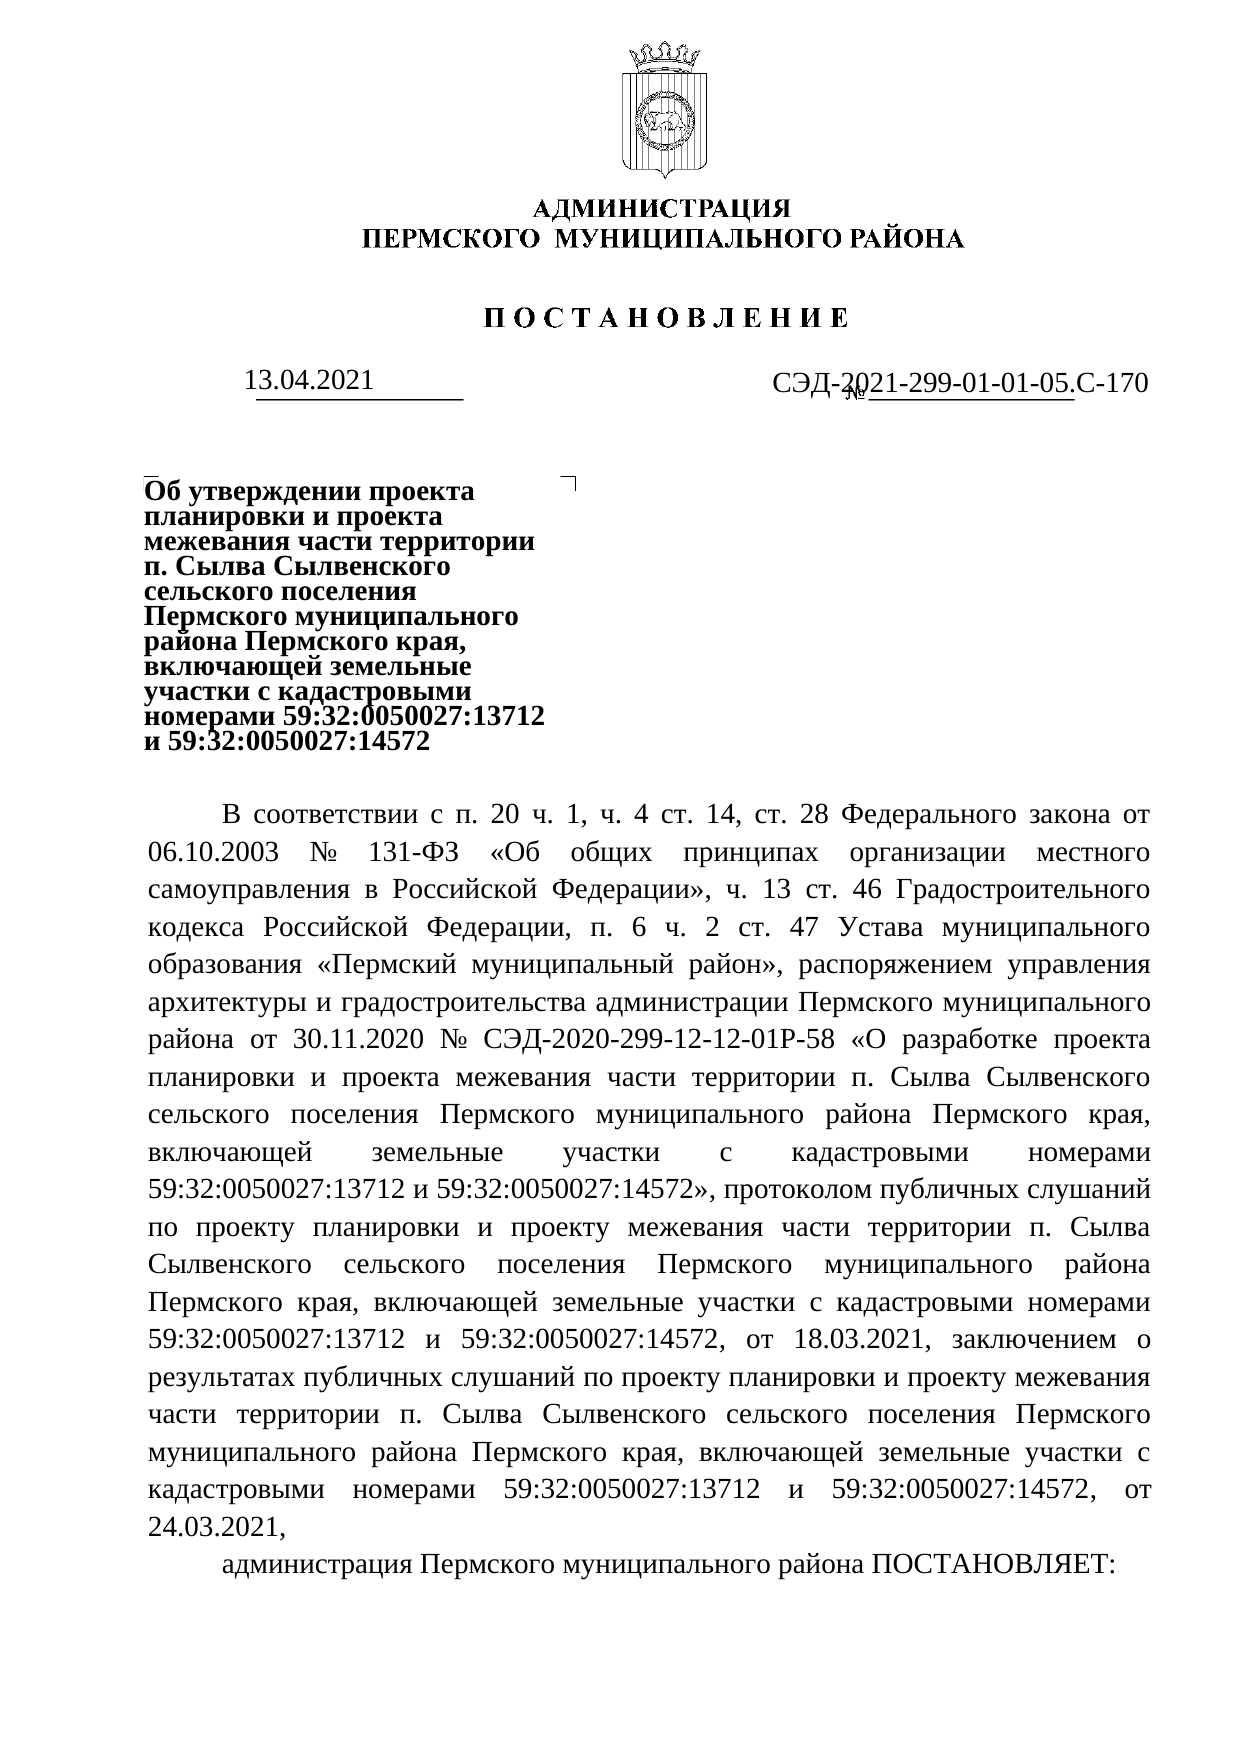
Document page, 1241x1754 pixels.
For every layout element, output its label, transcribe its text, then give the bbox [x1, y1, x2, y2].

text администрация Пермского муниципального района ПОСТАНОВЛЯЕТ: [148, 1544, 1152, 1581]
picture [149, 482, 160, 491]
text В соответствии с п. 20 ч. 1, ч. 4 ст. 14, ст. 28 Федерального закона от 06.10.2003 № 131-ФЗ «Об общих принципах организации местного самоуправления в Российской Федерации», ч. 13 ст. 46 Градостроительного кодекса Российской Федерации, п. 6 ч. 2 ст. 47 Устава муниципального образования «Пермский муниципальный район», распоряжением управления архитектуры и градостроительства администрации Пермского муниципального района от 30.11.2020 № СЭД-2020-299-12-12-01Р-58 «О разработке проекта планировки и проекта межевания части территории п. Сылва Сылвенского сельского поселения Пермского муниципального района Пермского края, включающей земельные участки с кадастровыми номерами 59:32:0050027:13712 и 59:32:0050027:14572», протоколом публичных слушаний по проекту планировки и проекту межевания части территории п. Сылва Сылвенского сельского поселения Пермского муниципального района Пермского края, включающей земельные участки с кадастровыми номерами 59:32:0050027:13712 и 59:32:0050027:14572, от 18.03.2021, заключением о результатах публичных слушаний по проекту планировки и проекту межевания части территории п. Сылва Сылвенского сельского поселения Пермского муниципального района Пермского края, включающей земельные участки с кадастровыми номерами 59:32:0050027:13712 и 59:32:0050027:14572, от 24.03.2021, [148, 794, 1152, 1544]
picture [143, 40, 1075, 491]
